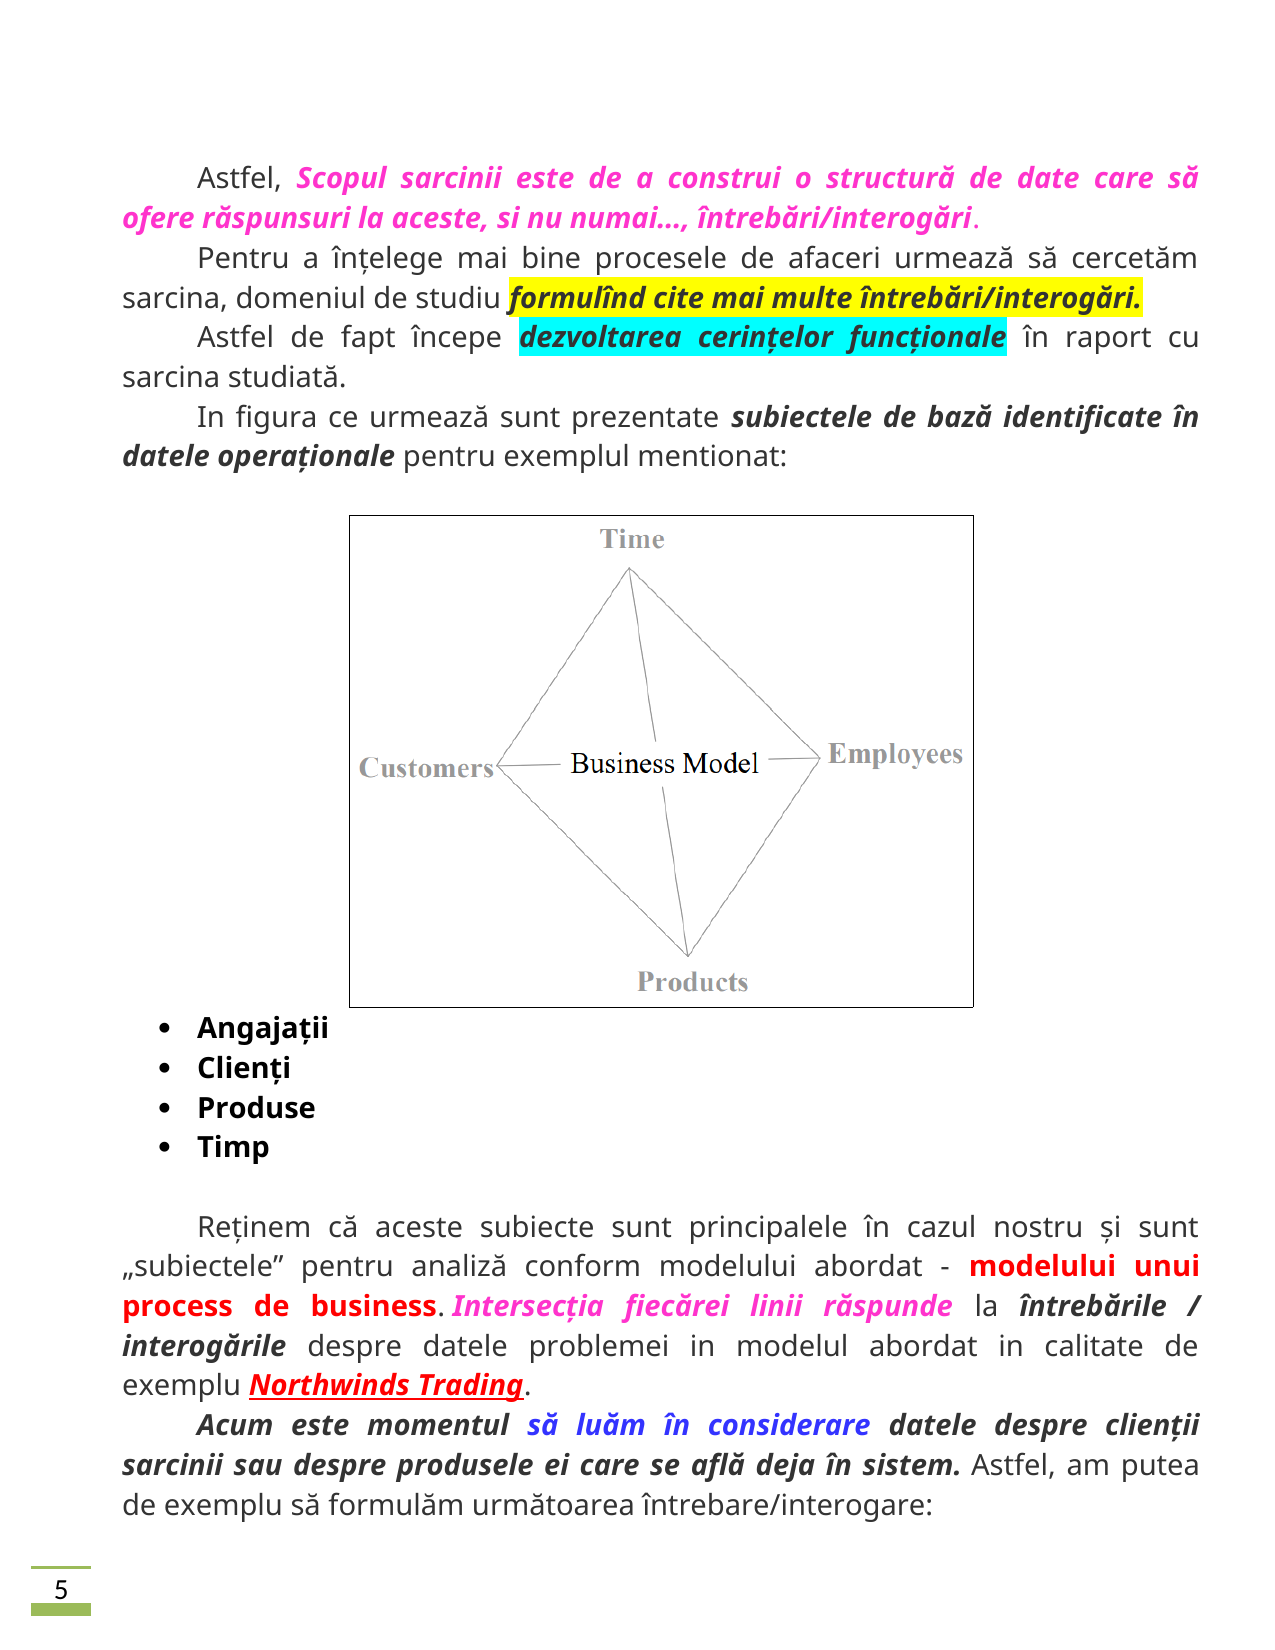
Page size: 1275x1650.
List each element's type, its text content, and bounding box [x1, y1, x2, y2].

list Produse [159, 1087, 1200, 1127]
text In figura ce urmează sunt prezentate subiectele de bază identificate în datele operaționale pentru exemplul mentionat: [122, 396, 1200, 475]
text Astfel de fapt începe dezvoltarea cerințelor funcționale în raport cu sarcina studiată. [122, 317, 1200, 396]
text Acum este momentul să luăm în considerare datele despre clienții sarcinii sau despre produsele ei care se află deja în sistem. Astfel, am putea de exemplu să formulăm următoarea întrebare/interogare: [122, 1404, 1200, 1523]
picture [350, 516, 973, 1007]
list Angajații [159, 1007, 1200, 1047]
text Pentru a înțelege mai bine procesele de afaceri urmează să cercetăm sarcina, domeniul de studiu formulînd cite mai multe întrebări/interogări. [122, 237, 1200, 317]
text Reținem că aceste subiecte sunt principalele în cazul nostru și sunt „subiectele” pentru analiză conform modelului abordat - modelului unui process de business. Intersecția fiecărei linii răspunde la întrebările / interogările despre datele problemei in modelul abordat in calitate de exemplu Northwinds Trading. [122, 1206, 1200, 1404]
list Clienți [159, 1047, 1200, 1087]
text Astfel, Scopul sarcinii este de a construi o structură de date care să ofere răspunsuri la aceste, si nu numai…, întrebări/interogări. [122, 158, 1200, 237]
list Timp [159, 1127, 1200, 1166]
